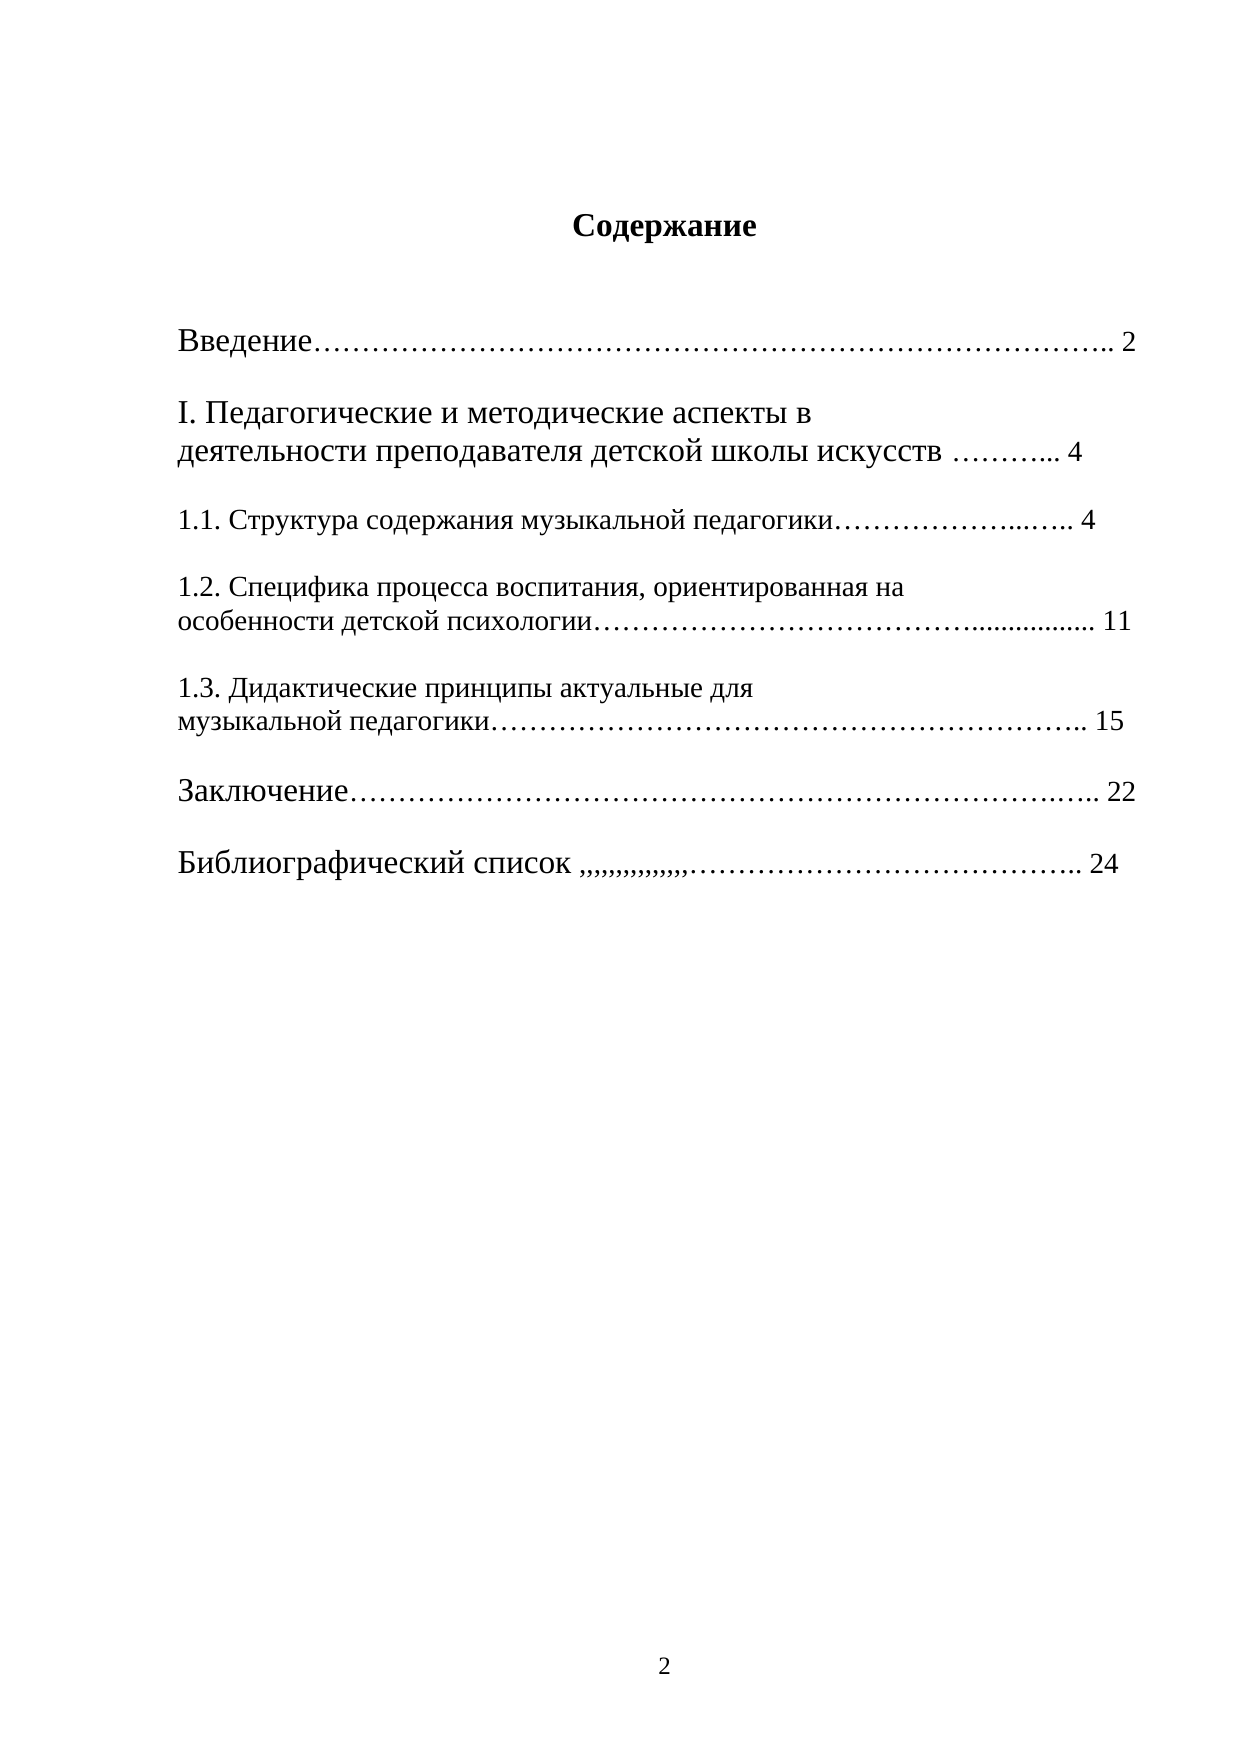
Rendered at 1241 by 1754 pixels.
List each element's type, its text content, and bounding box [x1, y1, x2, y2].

text 1.3. Дидактические принципы актуальные для [177, 670, 1152, 703]
text 1.2. Специфика процесса воспитания, ориентированная на [177, 569, 1152, 603]
text I. Педагогические и методические аспекты в [177, 392, 1152, 430]
text деятельности преподавателя детской школы искусств ………... 4 [177, 430, 1152, 469]
text Введение……………………………………………………………………….. 2 [177, 320, 1152, 358]
text особенности детской психологии…………………………………................. 11 [177, 603, 1152, 636]
text Заключение……………………………………………………………….….. 22 [177, 771, 1152, 809]
text 1.1. Структура содержания музыкальной педагогики………………...….. 4 [177, 502, 1152, 536]
text Библиографический список ,,,,,,,,,,,,,,,………………………………….. 24 [177, 842, 1152, 881]
text музыкальной педагогики…………………………………………………….. 15 [177, 703, 1152, 737]
text Содержание [177, 205, 1152, 243]
